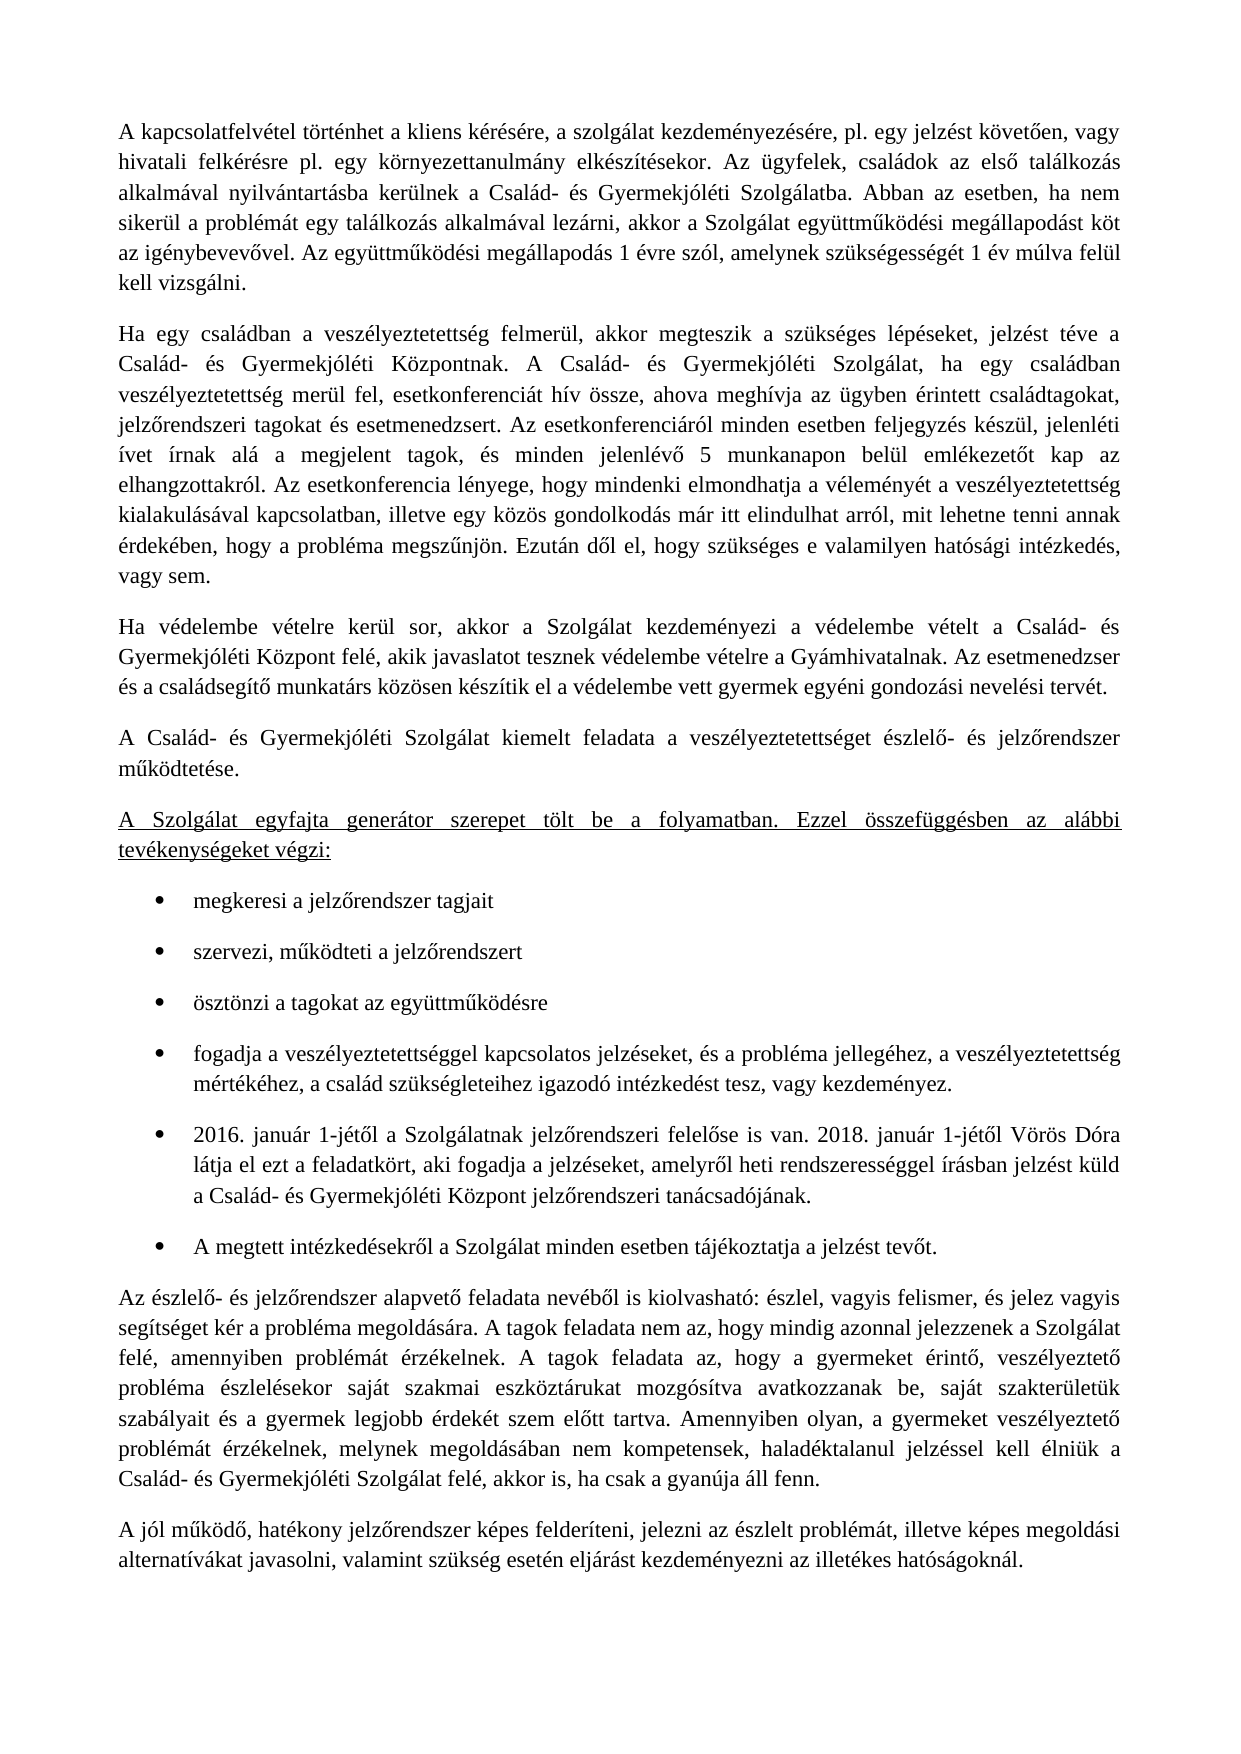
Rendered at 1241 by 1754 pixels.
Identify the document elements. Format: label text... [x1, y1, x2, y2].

list fogadja a veszélyeztetettséggel kapcsolatos jelzéseket, és a probléma jellegéhez, a veszélyeztetettség mértékéhez, a család szükségleteihez igazodó intézkedést tesz, vagy kezdeményez. [156, 1040, 1122, 1097]
text A Szolgálat egyfajta generátor szerepet tölt be a folyamatban. Ezzel összefüggésben az alábbi tevékenységeket végzi: [118, 830, 1122, 862]
text A Család- és Gyermekjóléti Szolgálat kiemelt feladata a veszélyeztetettséget észlelő- és jelzőrendszer működtetése. [118, 724, 1122, 781]
list megkeresi a jelzőrendszer tagjait [156, 887, 1122, 913]
text A Szolgálat egyfajta generátor szerepet tölt be a folyamatban. Ezzel összefüggésben az alábbi tevékenységeket végzi: [118, 806, 1122, 829]
list A megtett intézkedésekről a Szolgálat minden esetben tájékoztatja a jelzést tevőt. [156, 1233, 1122, 1259]
text A jól működő, hatékony jelzőrendszer képes felderíteni, jelezni az észlelt problémát, illetve képes megoldási alternatívákat javasolni, valamint szükség esetén eljárást kezdeményezni az illetékes hatóságoknál. [118, 1516, 1122, 1573]
text A kapcsolatfelvétel történhet a kliens kérésére, a szolgálat kezdeményezésére, pl. egy jelzést követően, vagy hivatali felkérésre pl. egy környezettanulmány elkészítésekor. Az ügyfelek, családok az első találkozás alkalmával nyilvántartásba kerülnek a Család- és Gyermekjóléti Szolgálatba. Abban az esetben, ha nem sikerül a problémát egy találkozás alkalmával lezárni, akkor a Szolgálat együttműködési megállapodást köt az igénybevevővel. Az együttműködési megállapodás 1 évre szól, amelynek szükségességét 1 év múlva felül kell vizsgálni. [118, 118, 1122, 296]
text Ha védelembe vételre kerül sor, akkor a Szolgálat kezdeményezi a védelembe vételt a Család- és Gyermekjóléti Központ felé, akik javaslatot tesznek védelembe vételre a Gyámhivatalnak. Az esetmenedzser és a családsegítő munkatárs közösen készítik el a védelembe vett gyermek egyéni gondozási nevelési tervét. [118, 613, 1122, 700]
list 2016. január 1-jétől a Szolgálatnak jelzőrendszeri felelőse is van. 2018. január 1-jétől Vörös Dóra látja el ezt a feladatkört, aki fogadja a jelzéseket, amelyről heti rendszerességgel írásban jelzést küld a Család- és Gyermekjóléti Központ jelzőrendszeri tanácsadójának. [156, 1121, 1122, 1208]
list szervezi, működteti a jelzőrendszert [156, 938, 1122, 964]
text Az észlelő- és jelzőrendszer alapvető feladata nevéből is kiolvasható: észlel, vagyis felismer, és jelez vagyis segítséget kér a probléma megoldására. A tagok feladata nem az, hogy mindig azonnal jelezzenek a Szolgálat felé, amennyiben problémát érzékelnek. A tagok feladata az, hogy a gyermeket érintő, veszélyeztető probléma észlelésekor saját szakmai eszköztárukat mozgósítva avatkozzanak be, saját szakterületük szabályait és a gyermek legjobb érdekét szem előtt tartva. Amennyiben olyan, a gyermeket veszélyeztető problémát érzékelnek, melynek megoldásában nem kompetensek, haladéktalanul jelzéssel kell élniük a Család- és Gyermekjóléti Szolgálat felé, akkor is, ha csak a gyanúja áll fenn. [118, 1284, 1122, 1491]
text Ha egy családban a veszélyeztetettség felmerül, akkor megteszik a szükséges lépéseket, jelzést téve a Család- és Gyermekjóléti Központnak. A Család- és Gyermekjóléti Szolgálat, ha egy családban veszélyeztetettség merül fel, esetkonferenciát hív össze, ahova meghívja az ügyben érintett családtagokat, jelzőrendszeri tagokat és esetmenedzsert. Az esetkonferenciáról minden esetben feljegyzés készül, jelenléti ívet írnak alá a megjelent tagok, és minden jelenlévő 5 munkanapon belül emlékezetőt kap az elhangzottakról. Az esetkonferencia lényege, hogy mindenki elmondhatja a véleményét a veszélyeztetettség kialakulásával kapcsolatban, illetve egy közös gondolkodás már itt elindulhat arról, mit lehetne tenni annak érdekében, hogy a probléma megszűnjön. Ezután dől el, hogy szükséges e valamilyen hatósági intézkedés, vagy sem. [118, 320, 1122, 588]
list ösztönzi a tagokat az együttműködésre [156, 989, 1122, 1015]
